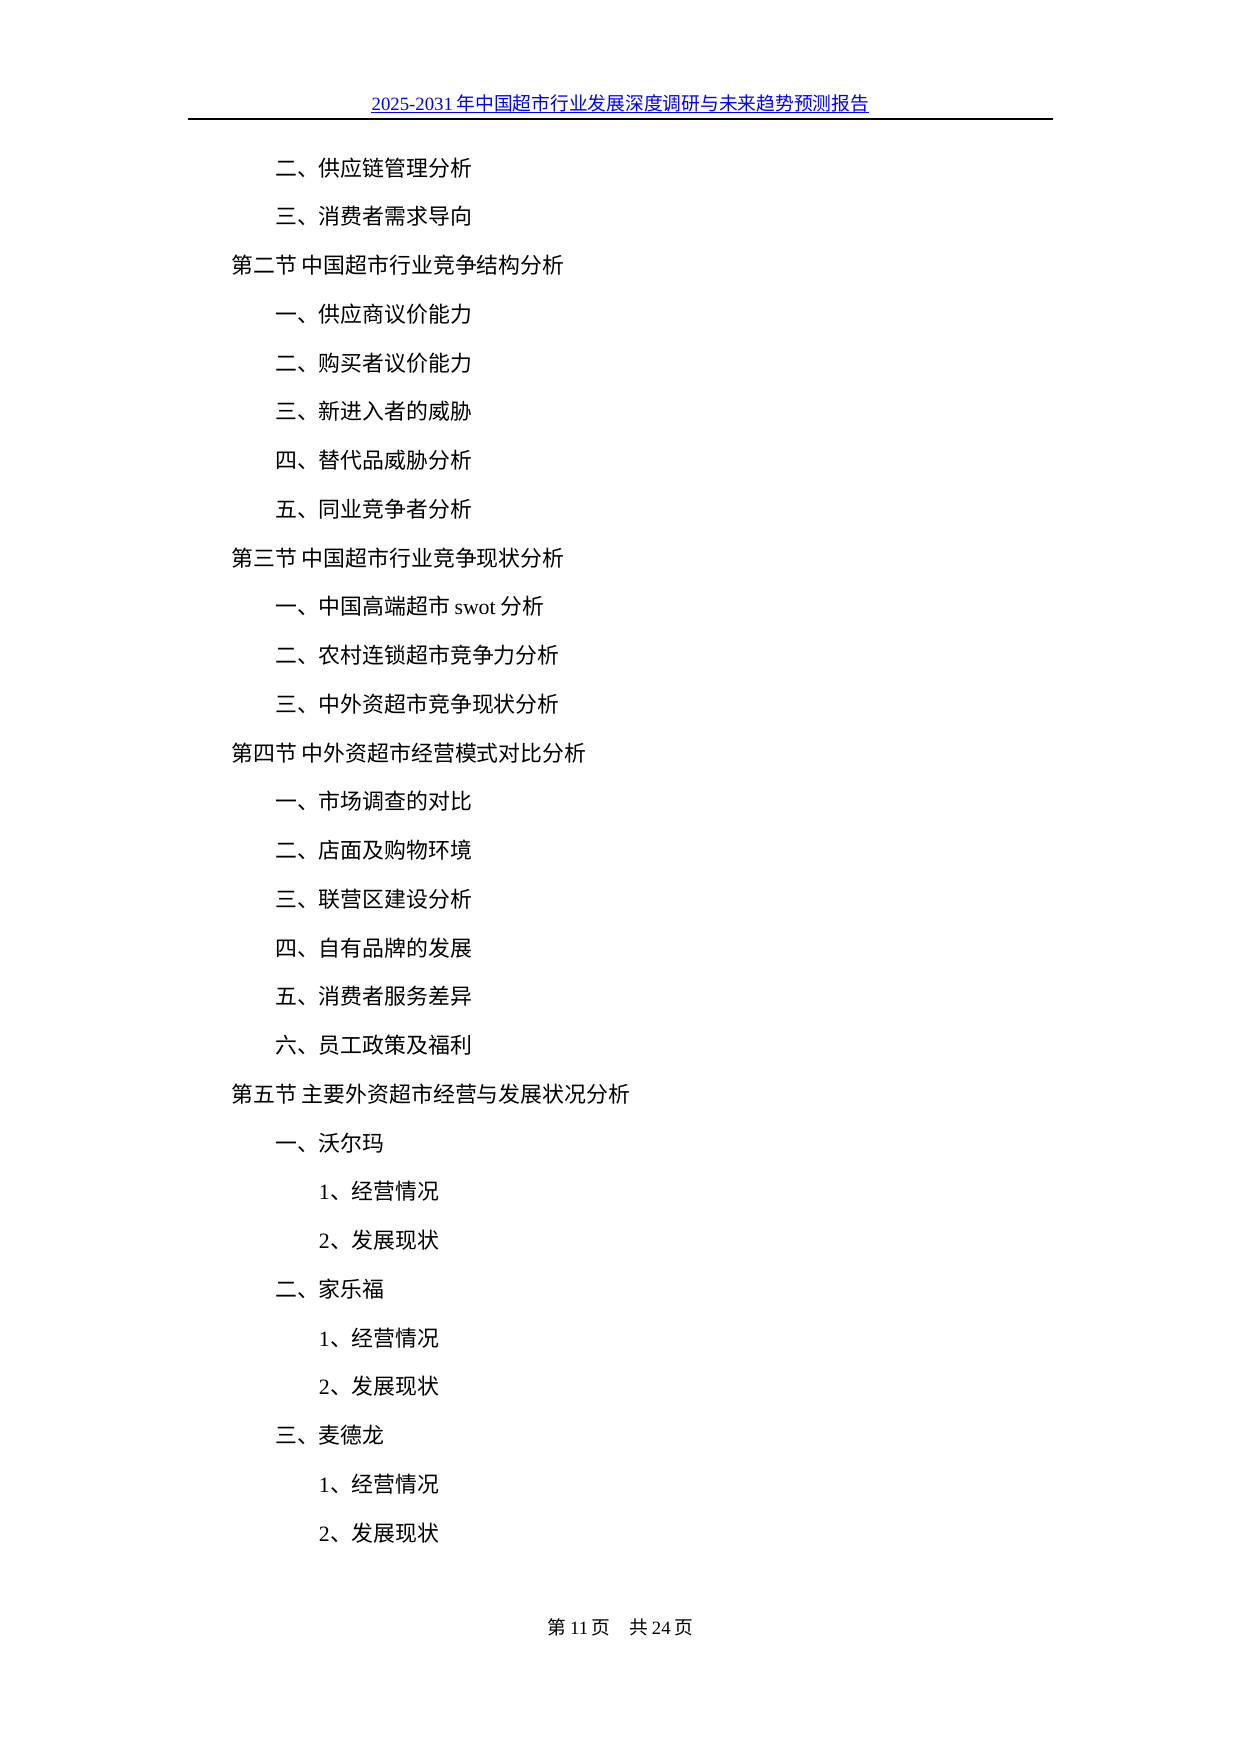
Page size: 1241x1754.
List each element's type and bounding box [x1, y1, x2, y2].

text [187, 150, 1053, 1548]
